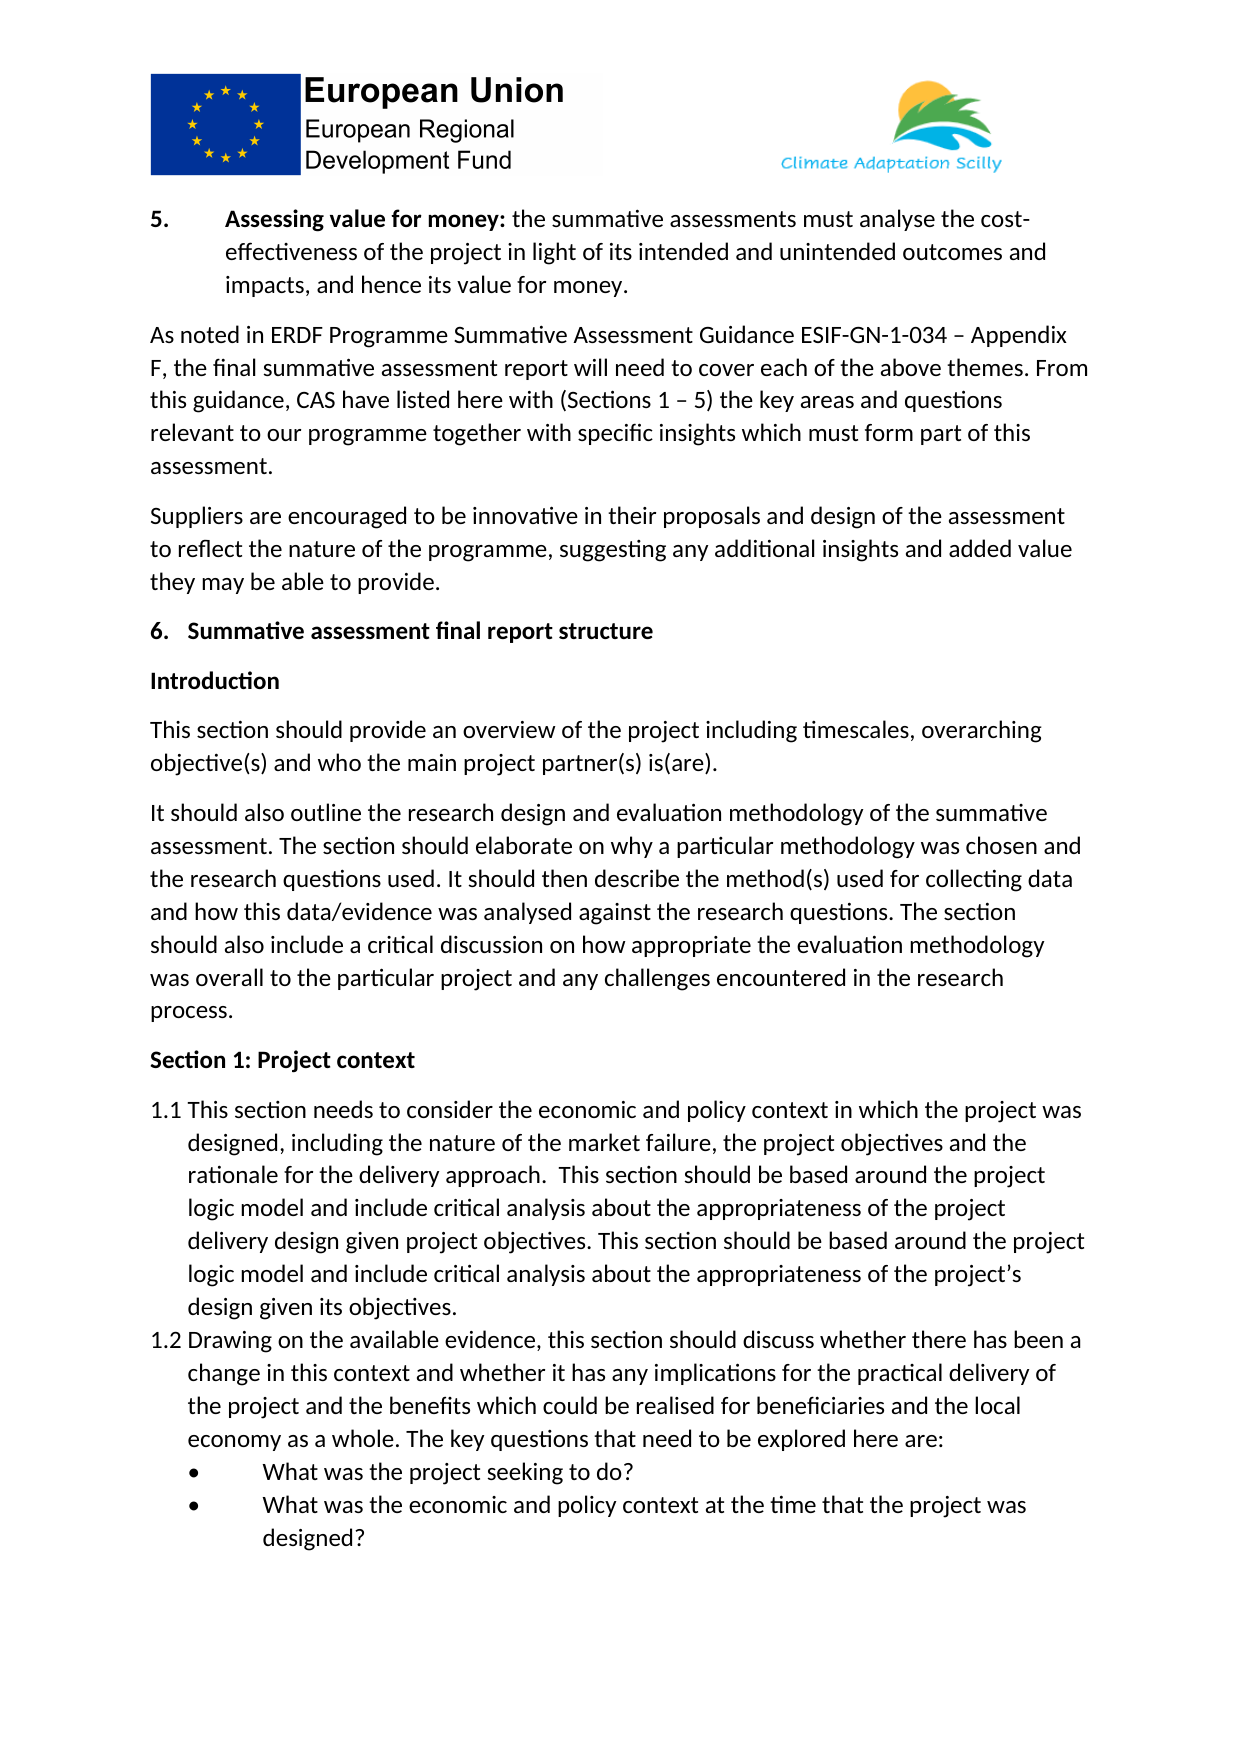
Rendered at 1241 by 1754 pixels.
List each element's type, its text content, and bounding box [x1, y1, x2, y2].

list Drawing on the available evidence, this section should discuss whether there has been a change in this context and whether it has any implications for the practical delivery of the project and the benefits which could be realised for beneficiaries and the local economy as a whole. The key questions that need to be explored here are: [150, 1324, 1090, 1453]
list What was the economic and policy context at the time that the project was designed? [187, 1489, 1090, 1552]
picture [779, 75, 1005, 176]
text 5. Assessing value for money: the summative assessments must analyse the cost-effectiveness of the project in light of its intended and unintended outcomes and impacts, and hence its value for money. [150, 203, 1090, 300]
text Suppliers are encouraged to be innovative in their proposals and design of the assessment to reflect the nature of the programme, suggesting any additional insights and added value they may be able to provide. [150, 500, 1090, 596]
text Introduction [150, 665, 1090, 696]
text This section should provide an overview of the project including timescales, overarching objective(s) and who the main project partner(s) is(are). [150, 714, 1090, 778]
text It should also outline the research design and evaluation methodology of the summative assessment. The section should elaborate on why a particular methodology was chosen and the research questions used. It should then describe the method(s) used for collecting data and how this data/evidence was analysed against the research questions. The section should also include a critical discussion on how appropriate the evaluation methodology was overall to the particular project and any challenges encountered in the research process. [150, 797, 1090, 1025]
picture [150, 73, 604, 176]
list This section needs to consider the economic and policy context in which the project was designed, including the nature of the market failure, the project objectives and the rationale for the delivery approach. This section should be based around the project logic model and include critical analysis about the appropriateness of the project delivery design given project objectives. This section should be based around the project logic model and include critical analysis about the appropriateness of the project’s design given its objectives. [150, 1094, 1090, 1322]
text Section 1: Project context [150, 1044, 1090, 1075]
list What was the project seeking to do? [187, 1456, 1090, 1486]
text As noted in ERDF Programme Summative Assessment Guidance ESIF-GN-1-034 – Appendix F, the final summative assessment report will need to cover each of the above themes. From this guidance, CAS have listed here with (Sections 1 – 5) the key areas and questions relevant to our programme together with specific insights which must form part of this assessment. [150, 319, 1090, 481]
list Summative assessment final report structure [150, 615, 1090, 646]
